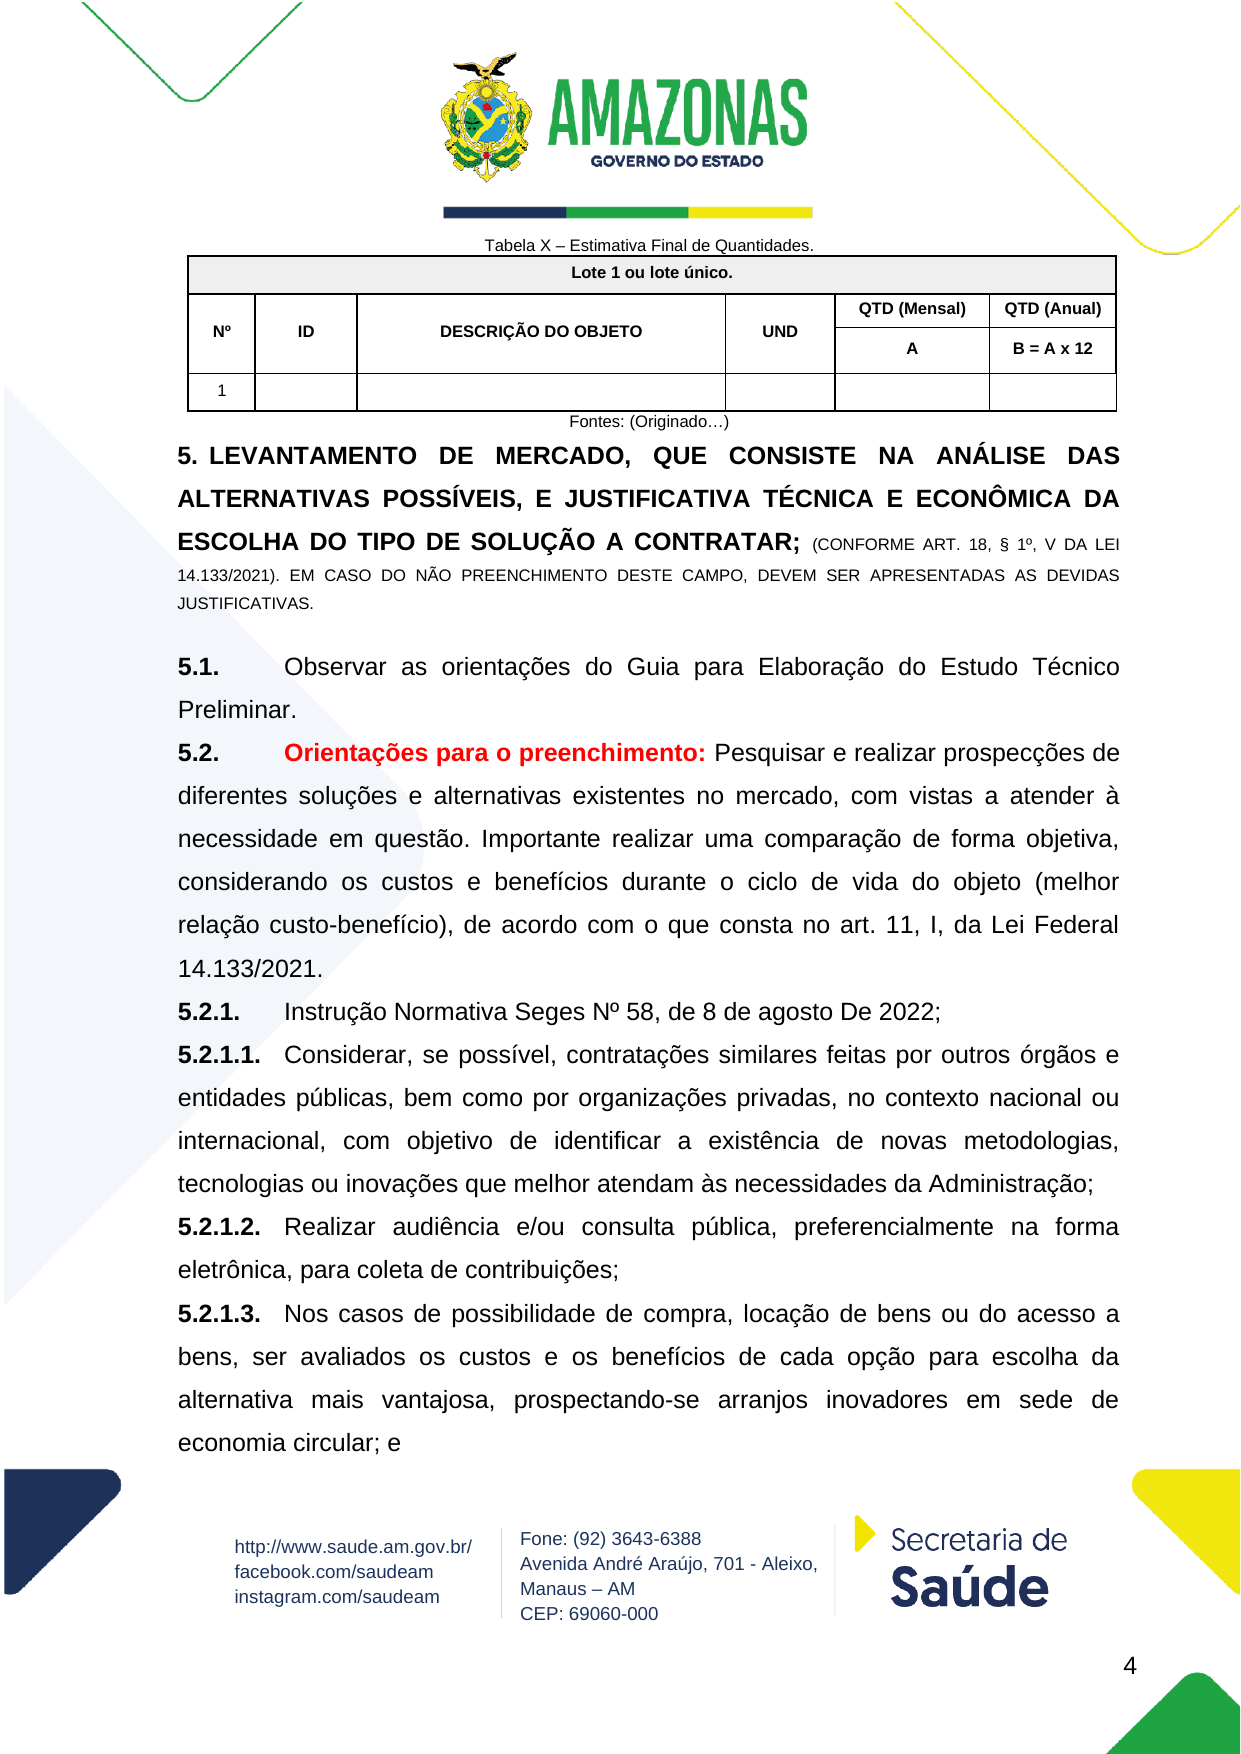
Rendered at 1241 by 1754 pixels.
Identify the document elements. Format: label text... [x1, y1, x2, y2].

list Orientações para o preenchimento: Pesquisar e realizar prospecções de diferentes soluções e alternativas existentes no mercado, com vistas a atender à necessidade em questão. Importante realizar uma comparação de forma objetiva, considerando os custos e benefícios durante o ciclo de vida do objeto (melhor relação custo-benefício), de acordo com o que consta no art. 11, I, da Lei Federal 14.133/2021. [178, 738, 1121, 982]
table_cell ID [256, 295, 356, 372]
list Observar as orientações do Guia para Elaboração do Estudo Técnico Preliminar. [178, 652, 1121, 723]
table_cell [726, 374, 834, 410]
table_cell [256, 374, 356, 410]
table_cell QTD (Anual) [990, 295, 1115, 326]
table_header Lote 1 ou lote único. [189, 257, 1115, 293]
text Fontes: (Originado…) [177, 412, 1121, 431]
subtitle LEVANTAMENTO DE MERCADO, QUE CONSISTE NA ANÁLISE DAS ALTERNATIVAS POSSÍVEIS, E JUSTIFICATIVA TÉCNICA E ECONÔMICA DA ESCOLHA DO TIPO DE SOLUÇÃO A CONTRATAR; (CONFORME ART. 18, § 1º, V DA LEI 14.133/2021). EM CASO DO NÃO PREENCHIMENTO DESTE CAMPO, DEVEM SER APRESENTADAS AS DEVIDAS JUSTIFICATIVAS. [177, 441, 1121, 613]
table_cell [358, 374, 725, 410]
table_cell B = A x 12 [990, 328, 1115, 372]
picture [4, 2, 1241, 1754]
table_cell DESCRIÇÃO DO OBJETO [358, 295, 725, 372]
list Realizar audiência e/ou consulta pública, preferencialmente na forma eletrônica, para coleta de contribuições; [178, 1212, 1121, 1284]
table_cell QTD (Mensal) [836, 295, 989, 326]
table_cell A [836, 328, 989, 372]
table_cell UND [726, 295, 834, 372]
table_cell [836, 374, 989, 410]
table_cell 1 [189, 374, 254, 410]
table_cell Nº [189, 295, 254, 372]
text Tabela X – Estimativa Final de Quantidades. [177, 236, 1121, 255]
list Considerar, se possível, contratações similares feitas por outros órgãos e entidades públicas, bem como por organizações privadas, no contexto nacional ou internacional, com objetivo de identificar a existência de novas metodologias, tecnologias ou inovações que melhor atendam às necessidades da Administração; [178, 1040, 1121, 1198]
list Instrução Normativa Seges Nº 58, de 8 de agosto De 2022; [178, 997, 1121, 1025]
list Nos casos de possibilidade de compra, locação de bens ou do acesso a bens, ser avaliados os custos e os benefícios de cada opção para escolha da alternativa mais vantajosa, prospectando-se arranjos inovadores em sede de economia circular; e [178, 1298, 1121, 1457]
table_cell [990, 374, 1116, 410]
